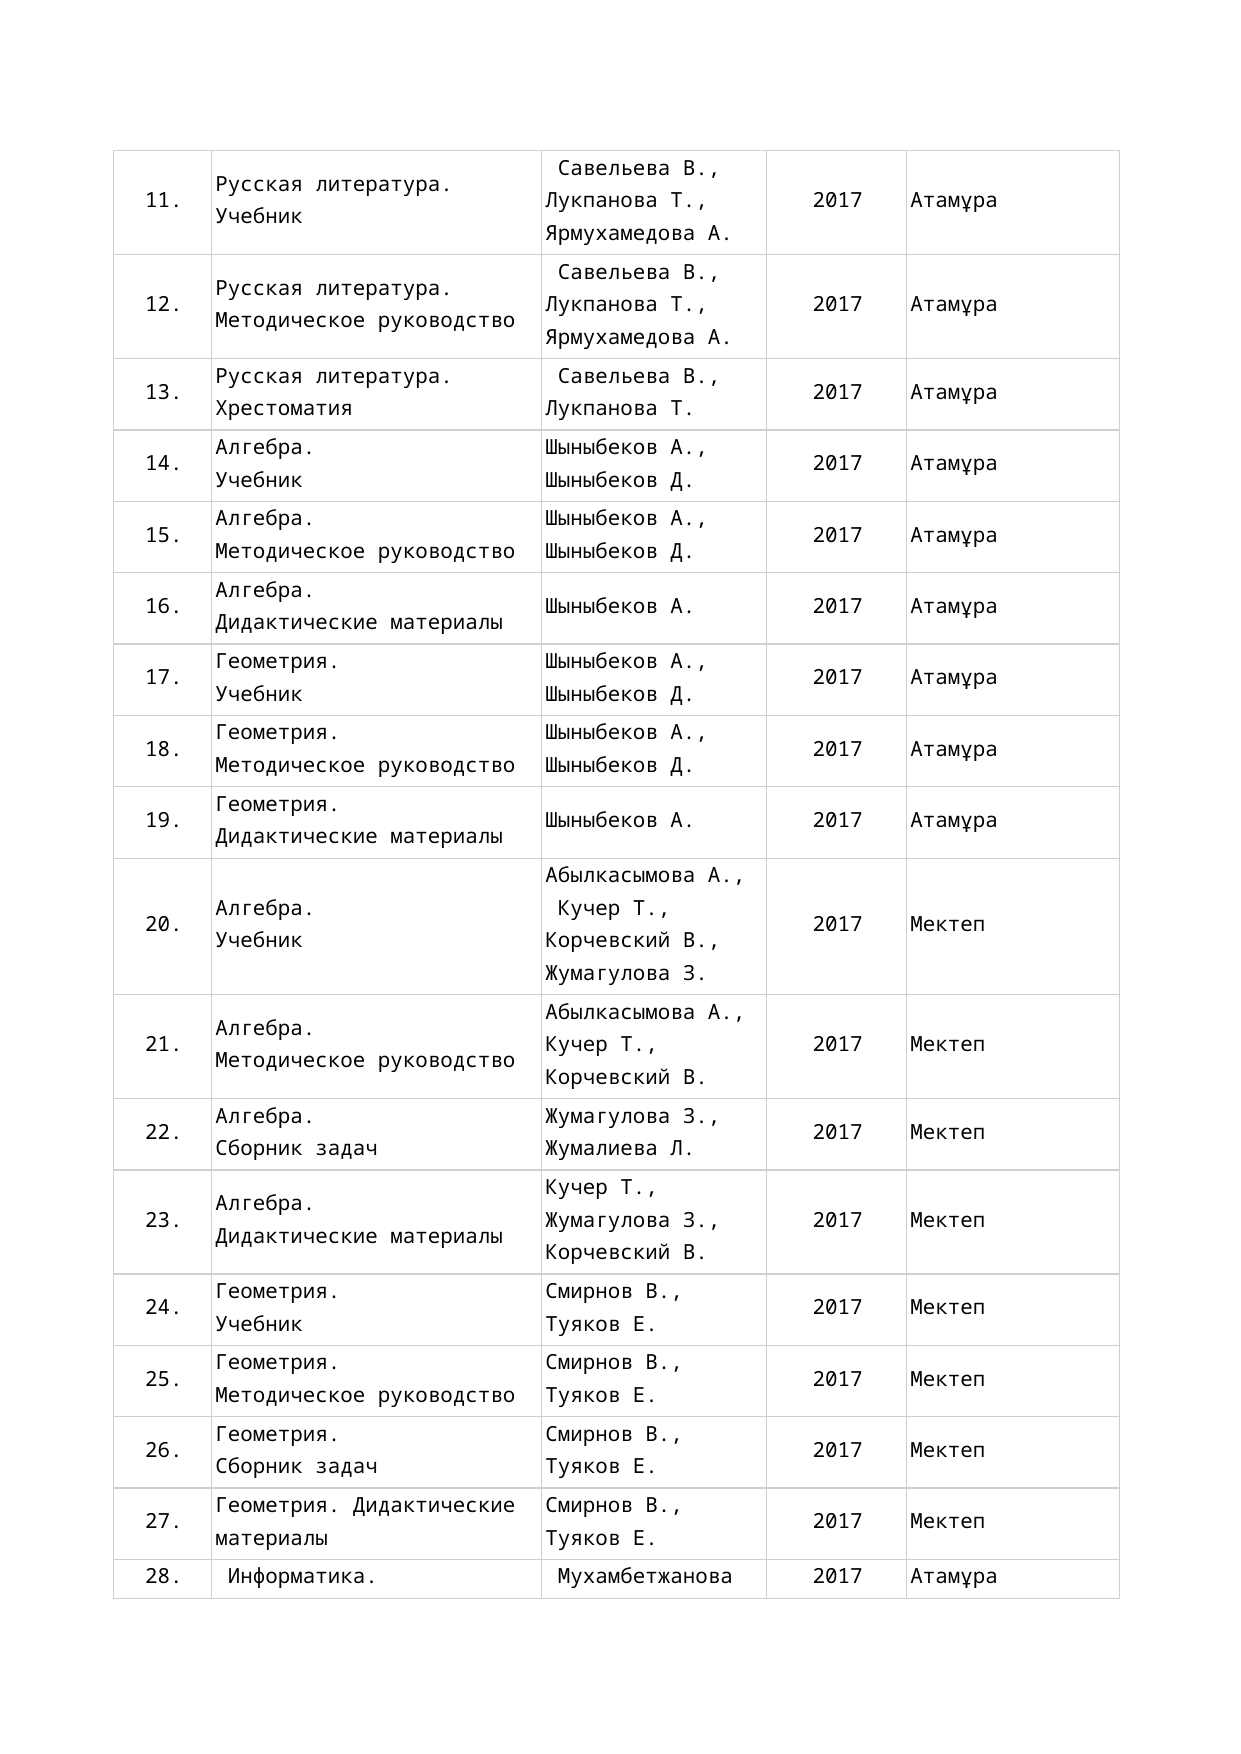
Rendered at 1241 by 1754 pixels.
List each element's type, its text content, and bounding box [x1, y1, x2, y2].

table_cell Алгебра. Методическое руководство [212, 995, 541, 1098]
table_cell 2017 [767, 1489, 906, 1559]
table_cell 22. [114, 1099, 211, 1169]
table_cell Геометрия. Методическое руководство [212, 1346, 541, 1416]
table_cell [212, 1560, 541, 1597]
table_cell Шыныбеков А., Шыныбеков Д. [542, 431, 766, 501]
table_cell Геометрия. Дидактические материалы [212, 787, 541, 857]
table_cell Алгебра. Учебник [212, 431, 541, 501]
table_cell Мектеп [907, 1171, 1119, 1273]
table_cell Мектеп [907, 1275, 1119, 1344]
table_cell 2017 [767, 573, 906, 643]
table_cell 2017 [767, 645, 906, 715]
table_cell Смирнов В., Туяков Е. [542, 1275, 766, 1344]
table_cell 19. [114, 787, 211, 857]
table_cell 2017 [767, 255, 906, 358]
table_cell Алгебра. Дидактические материалы [212, 1171, 541, 1273]
table_cell Савельева В., Лукпанова Т., Ярмухамедова А. [542, 255, 766, 358]
table_cell Савельева В., Лукпанова Т., Ярмухамедова А. [542, 151, 766, 254]
table_cell 24. [114, 1275, 211, 1344]
table_cell 20. [114, 859, 211, 994]
table_cell Русская литература. Хрестоматия [212, 359, 541, 429]
table_cell 11. [114, 151, 211, 254]
table_cell Алгебра. Методическое руководство [212, 502, 541, 572]
table_cell Мектеп [907, 995, 1119, 1098]
table_cell 26. [114, 1417, 211, 1487]
table_cell Атамұра [907, 255, 1119, 358]
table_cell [542, 1560, 766, 1597]
table_cell 2017 [767, 1346, 906, 1416]
table_cell Геометрия. Методическое руководство [212, 716, 541, 786]
table_cell 2017 [767, 1099, 906, 1169]
table_cell Мектеп [907, 1346, 1119, 1416]
table_cell Кучер Т., Жумагулова З., Корчевский В. [542, 1171, 766, 1273]
table_cell Атамұра [907, 573, 1119, 643]
table_cell Атамұра [907, 151, 1119, 254]
table_cell 12. [114, 255, 211, 358]
table_cell Шыныбеков А., Шыныбеков Д. [542, 716, 766, 786]
table_cell Шыныбеков А., Шыныбеков Д. [542, 502, 766, 572]
table_cell Атамұра [907, 359, 1119, 429]
table_cell Савельева В., Лукпанова Т. [542, 359, 766, 429]
table_cell 2017 [767, 502, 906, 572]
table_cell 28. [114, 1560, 211, 1597]
table_cell 2017 [767, 359, 906, 429]
table_cell Алгебра. Учебник [212, 859, 541, 994]
table_cell 2017 [767, 431, 906, 501]
table_cell Атамұра [907, 716, 1119, 786]
table_cell 2017 [767, 787, 906, 857]
table_cell Русская литература. Учебник [212, 151, 541, 254]
table_cell Геометрия. Учебник [212, 645, 541, 715]
table_cell Мектеп [907, 1489, 1119, 1559]
table_cell Алгебра. Дидактические материалы [212, 573, 541, 643]
table_cell 2017 [767, 1560, 906, 1597]
table_cell Атамұра [907, 431, 1119, 501]
table_cell Геометрия. Сборник задач [212, 1417, 541, 1487]
table_cell 2017 [767, 1171, 906, 1273]
table_cell 15. [114, 502, 211, 572]
table_cell 27. [114, 1489, 211, 1559]
table_cell Атамұра [907, 645, 1119, 715]
table_cell Атамұра [907, 1560, 1119, 1597]
table_cell Шыныбеков А. [542, 787, 766, 857]
table_cell 14. [114, 431, 211, 501]
table_cell 2017 [767, 1417, 906, 1487]
table_cell Смирнов В., Туяков Е. [542, 1346, 766, 1416]
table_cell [212, 255, 541, 358]
table_cell Мектеп [907, 1417, 1119, 1487]
table_cell 2017 [767, 1275, 906, 1344]
table_cell Шыныбеков А., Шыныбеков Д. [542, 645, 766, 715]
table_cell Атамұра [907, 502, 1119, 572]
table_cell Абылкасымова А., Кучер Т., Корчевский В. [542, 995, 766, 1098]
table_cell 25. [114, 1346, 211, 1416]
table_cell Атамұра [907, 787, 1119, 857]
table_cell 18. [114, 716, 211, 786]
table_cell 23. [114, 1171, 211, 1273]
table_cell 2017 [767, 995, 906, 1098]
table_cell 17. [114, 645, 211, 715]
table_cell Абылкасымова А., Кучер Т., Корчевский В., Жумагулова З. [542, 859, 766, 994]
table_cell Смирнов В., Туяков Е. [542, 1489, 766, 1559]
table_cell Мектеп [907, 1099, 1119, 1169]
table_cell Мектеп [907, 859, 1119, 994]
table_cell 16. [114, 573, 211, 643]
table_cell 21. [114, 995, 211, 1098]
table_cell Геометрия. Учебник [212, 1275, 541, 1344]
table_cell Геометрия. Дидактические материалы [212, 1489, 541, 1559]
table_cell Алгебра. Сборник задач [212, 1099, 541, 1169]
table_cell 2017 [767, 859, 906, 994]
table_cell Шыныбеков А. [542, 573, 766, 643]
table_cell 13. [114, 359, 211, 429]
table_cell 2017 [767, 151, 906, 254]
table_cell Смирнов В., Туяков Е. [542, 1417, 766, 1487]
table_cell 2017 [767, 716, 906, 786]
table_cell Жумагулова З., Жумалиева Л. [542, 1099, 766, 1169]
